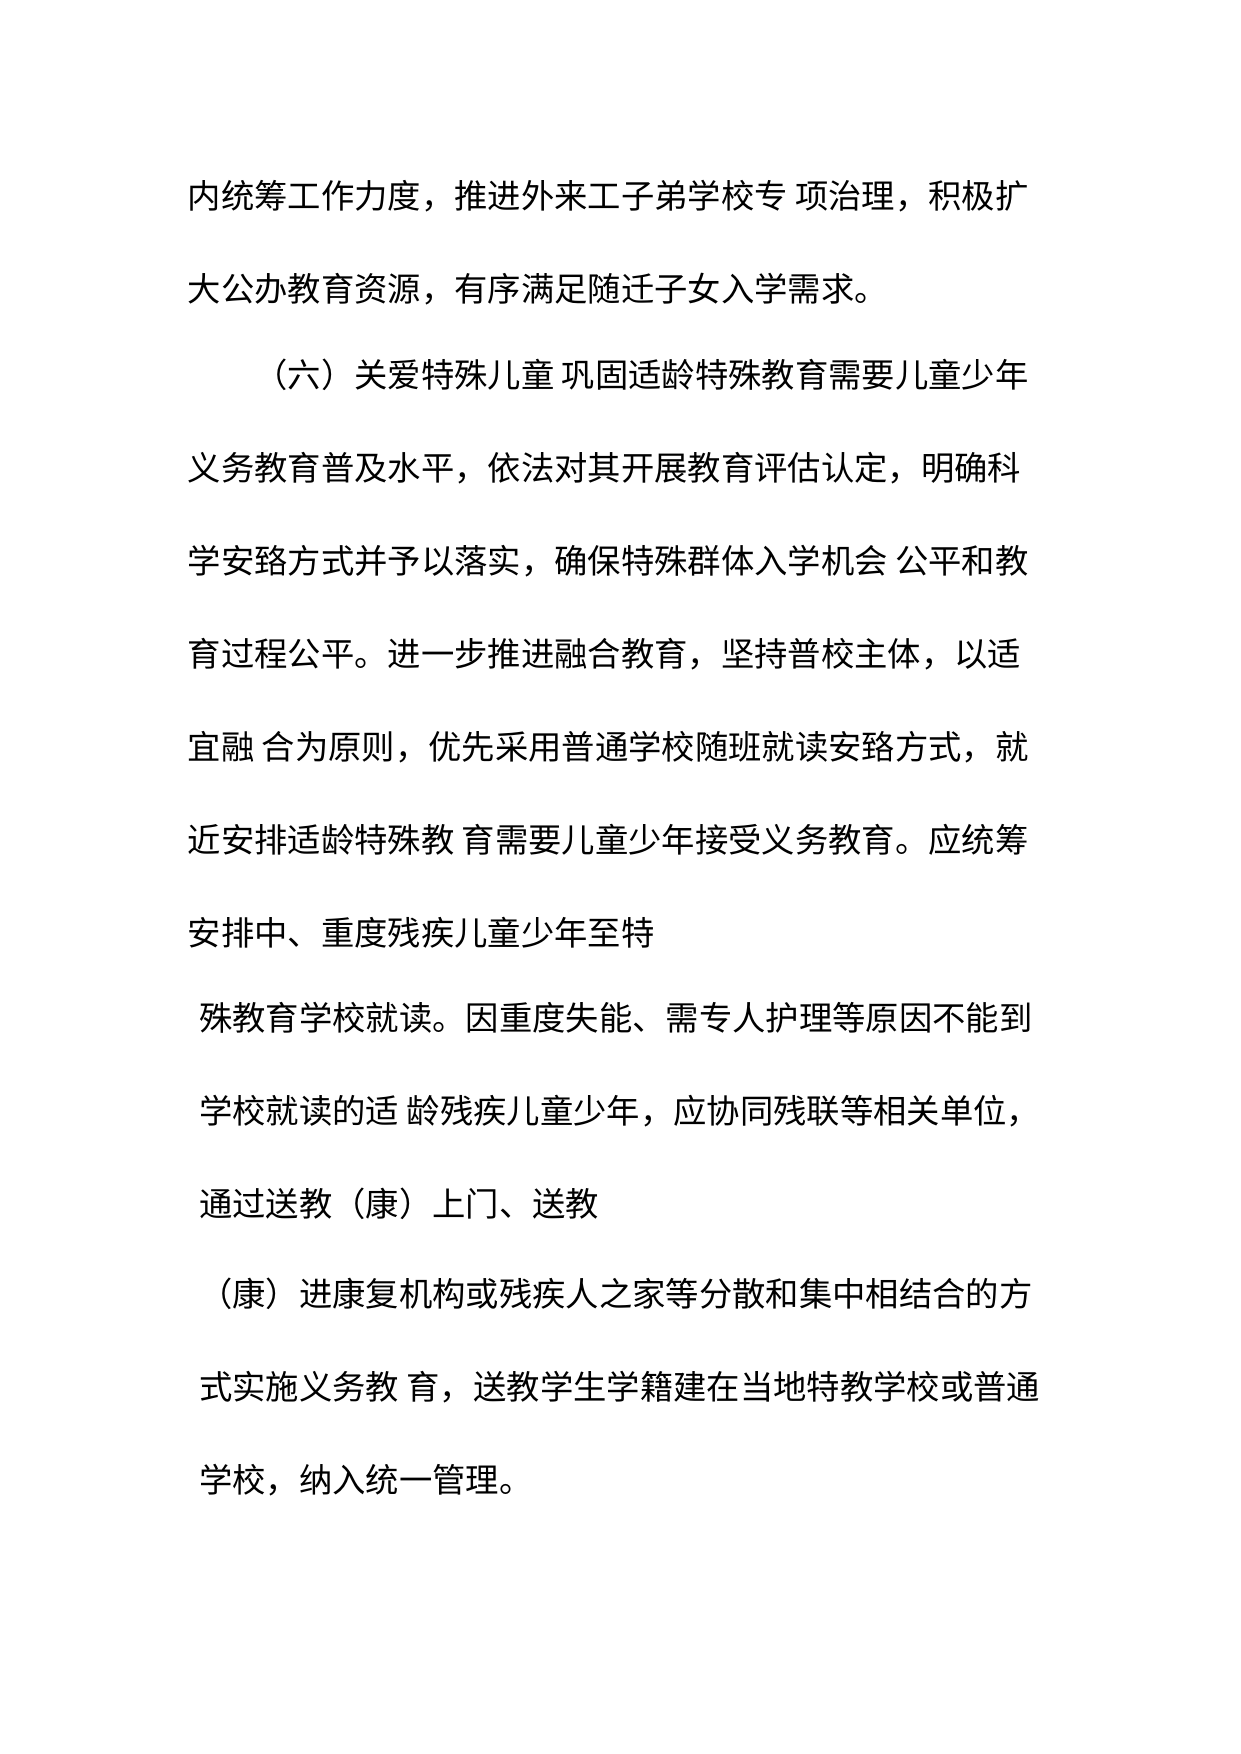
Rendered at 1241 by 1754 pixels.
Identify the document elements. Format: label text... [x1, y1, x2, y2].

text 殊教育学校就读。因重度失能、需专人护理等原因不能到学校就读的适 龄残疾儿童少年，应协同残联等相关单位，通过送教（康）上门、送教 [199, 984, 1051, 1235]
text （康）进康复机构或残疾人之家等分散和集中相结合的方式实施义务教 育，送教学生学籍建在当地特教学校或普通学校，纳入统一管理。 [199, 1260, 1051, 1511]
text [187, 162, 1053, 320]
text （六）关爱特殊儿童 巩固适龄特殊教育需要儿童少年义务教育普及水平，依法对其开展教育评估认定，明确科学安臵方式并予以落实，确保特殊群体入学机会 公平和教育过程公平。进一步推进融合教育，坚持普校主体，以适宜融 合为原则，优先采用普通学校随班就读安臵方式，就近安排适龄特殊教 育需要儿童少年接受义务教育。应统筹安排中、重度残疾儿童少年至特 [187, 341, 1053, 963]
